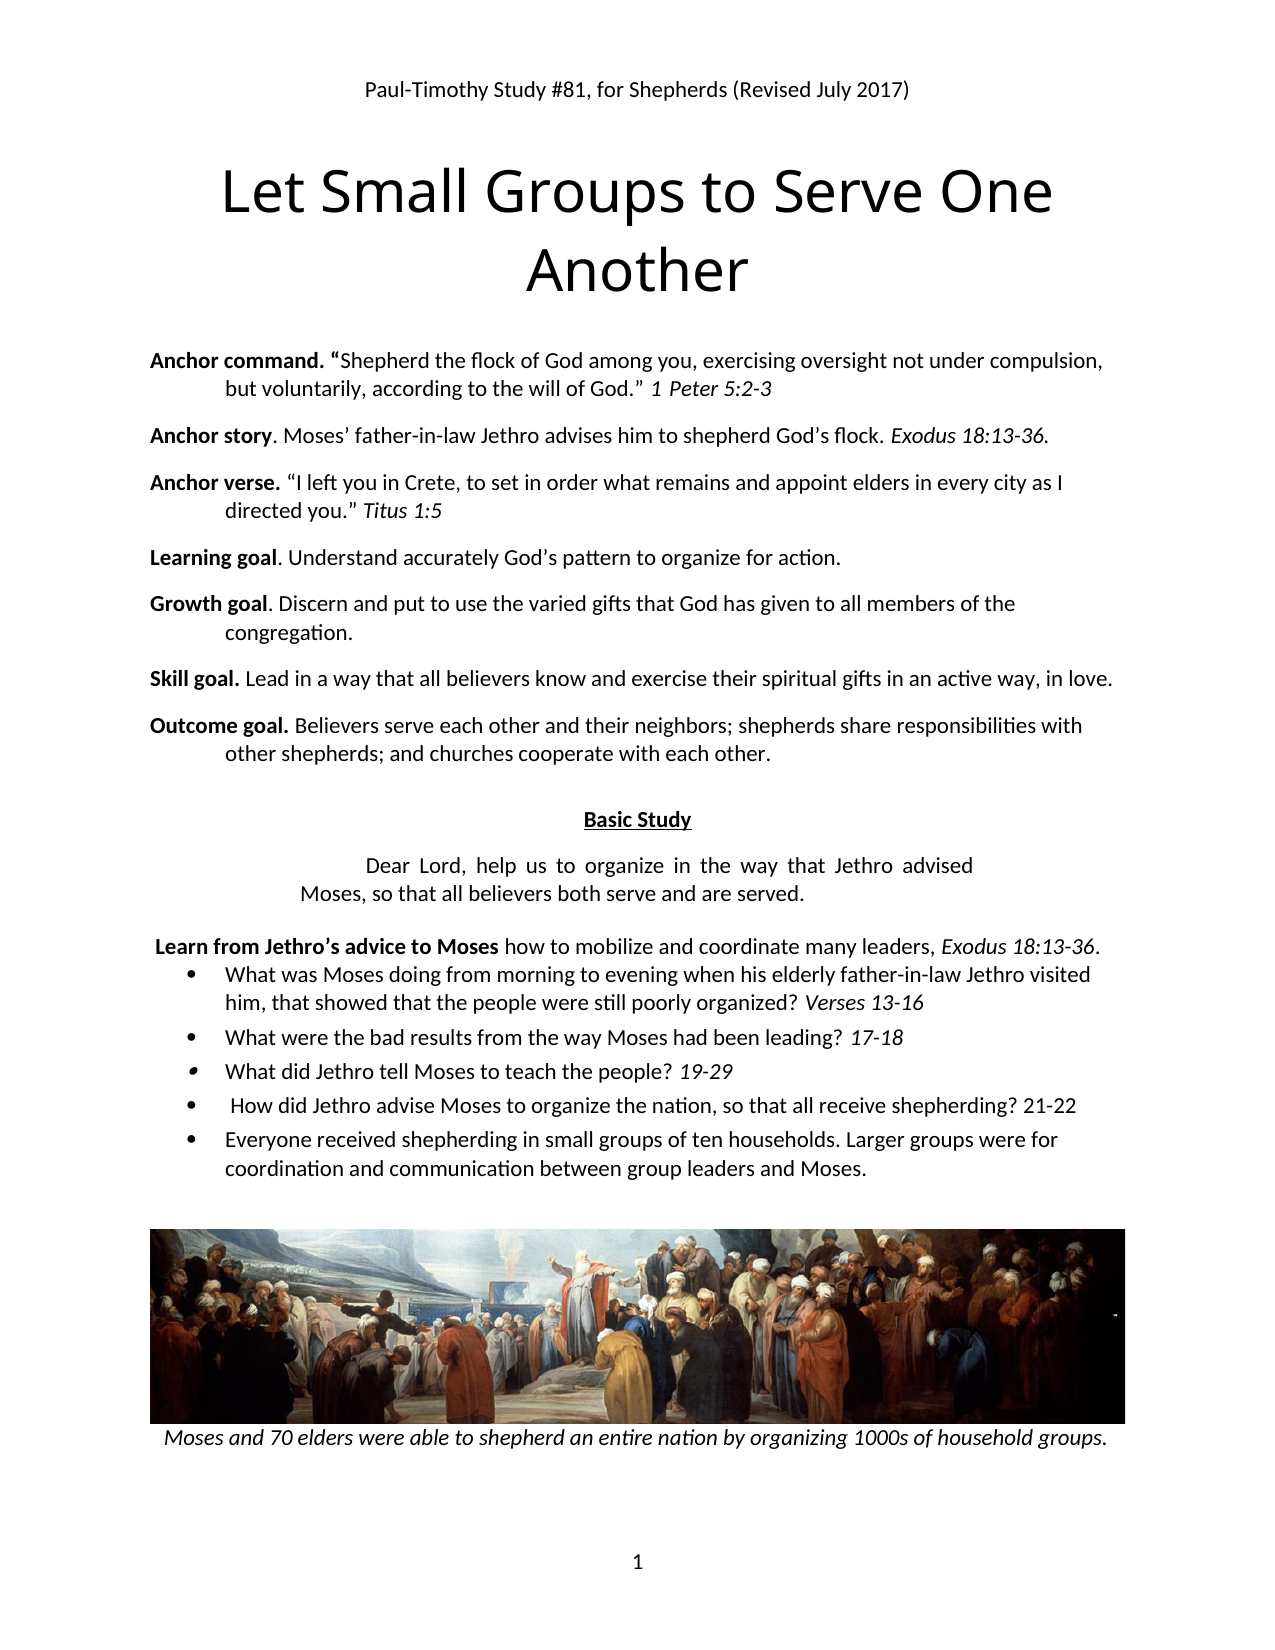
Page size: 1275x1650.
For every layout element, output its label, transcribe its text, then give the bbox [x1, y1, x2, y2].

text Skill goal. Lead in a way that all believers know and exercise their spiritual gifts in an active way, in love. [150, 664, 1125, 692]
list What was Moses doing from morning to evening when his elderly father-in-law Jethro visited him, that showed that the people were still poorly organized? Verses 13-16 [187, 961, 1125, 1017]
text Learn from Jethro’s advice to Moses how to mobilize and coordinate many leaders, Exodus 18:13-36. [150, 932, 1125, 961]
text Anchor verse. “I left you in Crete, to set in order what remains and appoint elders in every city as I directed you.” Titus 1:5 [150, 468, 1125, 524]
text Moses and 70 elders were able to shepherd an entire nation by organizing 1000s of household groups. [150, 1424, 1125, 1451]
subtitle Basic Study [150, 805, 1125, 833]
list What did Jethro tell Moses to teach the people? 19-29 [187, 1057, 1125, 1085]
text Let Small Groups to Serve One Another [150, 150, 1125, 309]
list What were the bad results from the way Moses had been leading? 17-18 [187, 1023, 1125, 1051]
text Learning goal. Understand accurately God’s pattern to organize for action. [150, 543, 1125, 571]
text Outcome goal. Believers serve each other and their neighbors; shepherds share responsibilities with other shepherds; and churches cooperate with each other. [150, 711, 1125, 767]
text Anchor command. “Shepherd the flock of God among you, exercising oversight not under compulsion, but voluntarily, according to the will of God.” 1 Peter 5:2-3 [150, 346, 1125, 402]
picture [150, 1229, 1125, 1424]
list How did Jethro advise Moses to organize the nation, so that all receive shepherding? 21-22 [187, 1091, 1125, 1119]
text Dear Lord, help us to organize in the way that Jethro advised Moses, so that all believers both serve and are served. [300, 851, 975, 907]
text Anchor story. Moses’ father-in-law Jethro advises him to shepherd God’s flock. Exodus 18:13-36. [150, 421, 1125, 449]
list Everyone received shepherding in small groups of ten households. Larger groups were for coordination and communication between group leaders and Moses. [187, 1126, 1125, 1210]
text Growth goal. Discern and put to use the varied gifts that God has given to all members of the congregation. [150, 589, 1125, 646]
